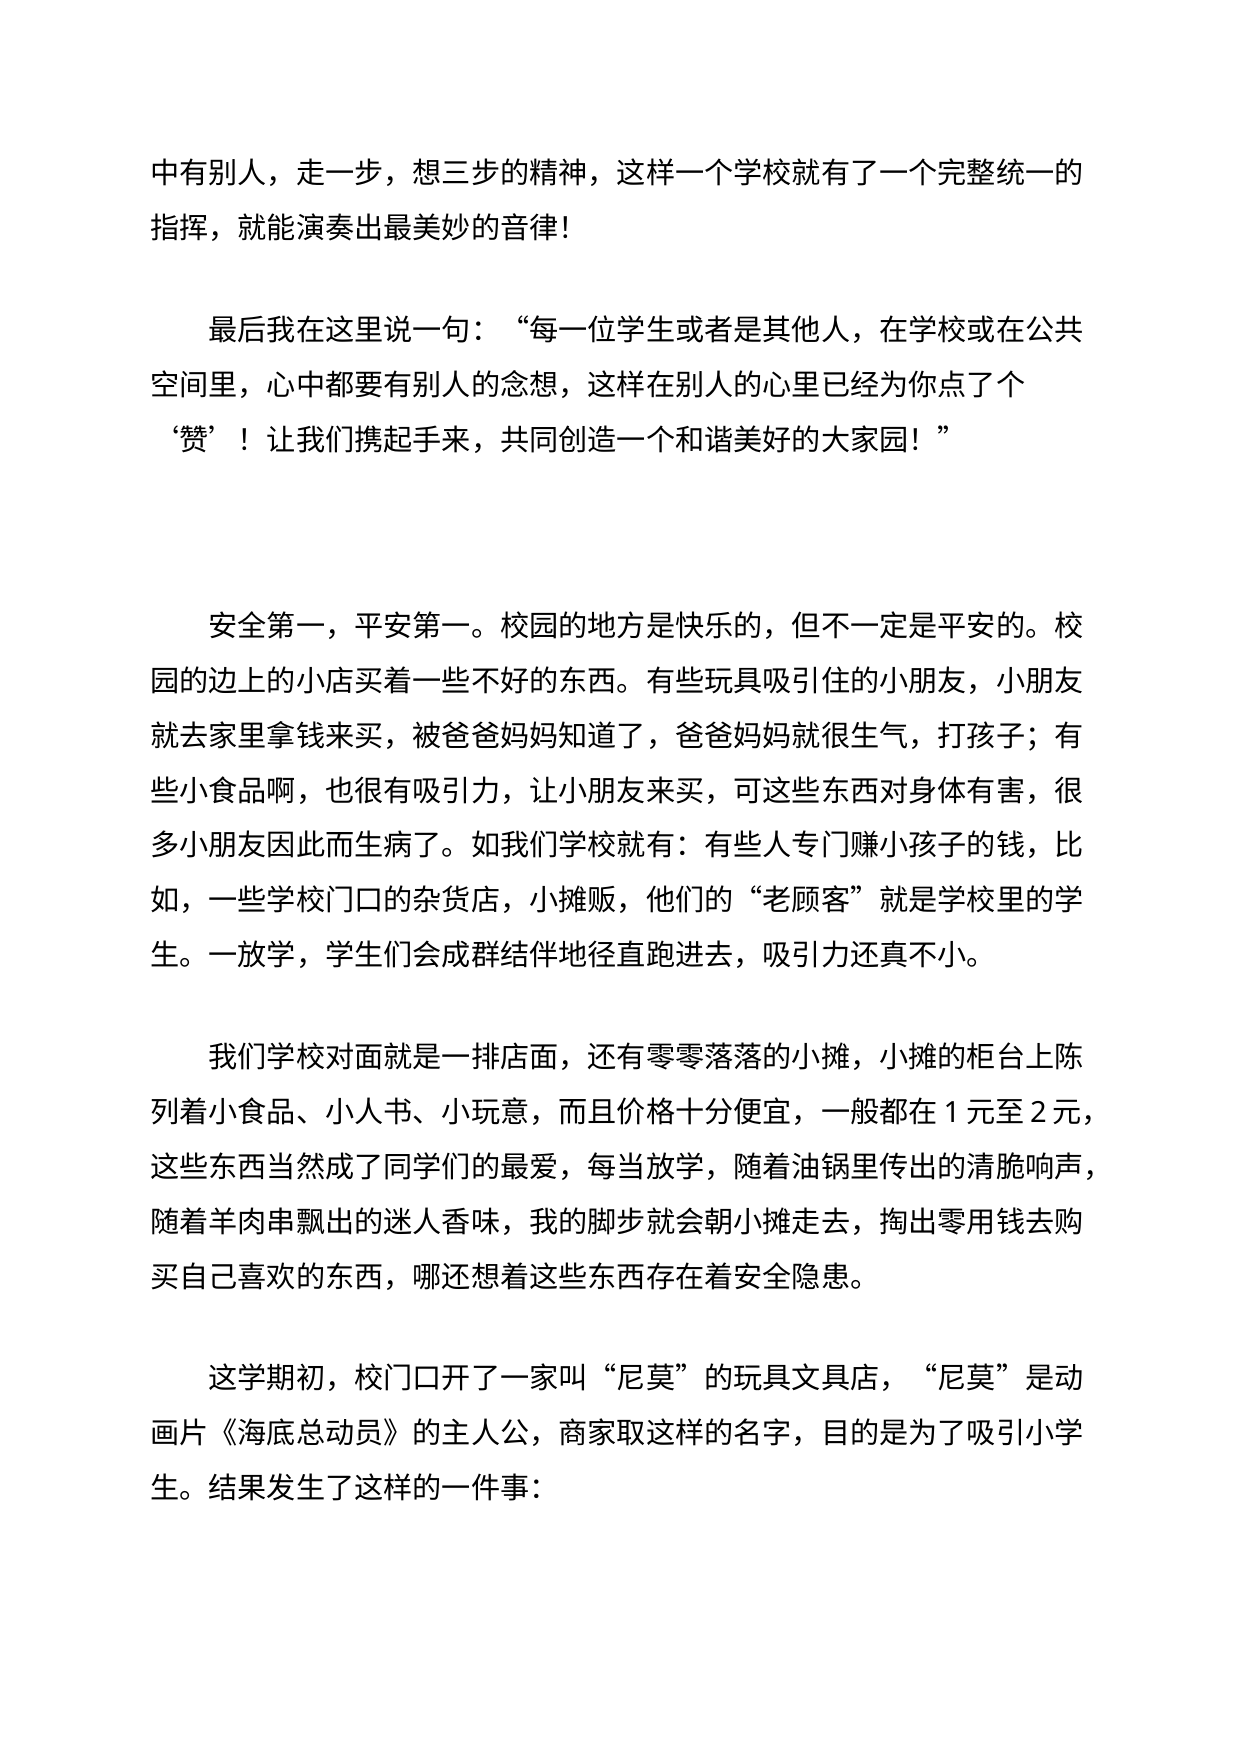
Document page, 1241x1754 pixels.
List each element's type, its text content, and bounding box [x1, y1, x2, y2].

text 我们学校对面就是一排店面，还有零零落落的小摊，小摊的柜台上陈列着小食品、小人书、小玩意，而且价格十分便宜，一般都在1元至2元，这些东西当然成了同学们的最爱，每当放学，随着油锅里传出的清脆响声，随着羊肉串飘出的迷人香味，我的脚步就会朝小摊走去，掏出零用钱去购买自己喜欢的东西，哪还想着这些东西存在着安全隐患。 [150, 1033, 1090, 1296]
text 最后我在这里说一句：“每一位学生或者是其他人，在学校或在公共空间里，心中都要有别人的念想，这样在别人的心里已经为你点了个‘赞’！让我们携起手来，共同创造一个和谐美好的大家园！” [150, 307, 1090, 459]
text 安全第一，平安第一。校园的地方是快乐的，但不一定是平安的。校园的边上的小店买着一些不好的东西。有些玩具吸引住的小朋友，小朋友就去家里拿钱来买，被爸爸妈妈知道了，爸爸妈妈就很生气，打孩子；有些小食品啊，也很有吸引力，让小朋友来买，可这些东西对身体有害，很多小朋友因此而生病了。如我们学校就有：有些人专门赚小孩子的钱，比如，一些学校门口的杂货店，小摊贩，他们的“老顾客”就是学校里的学生。一放学，学生们会成群结伴地径直跑进去，吸引力还真不小。 [150, 602, 1090, 974]
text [150, 150, 1090, 247]
text 这学期初，校门口开了一家叫“尼莫”的玩具文具店，“尼莫”是动画片《海底总动员》的主人公，商家取这样的名字，目的是为了吸引小学生。结果发生了这样的一件事： [150, 1355, 1090, 1507]
